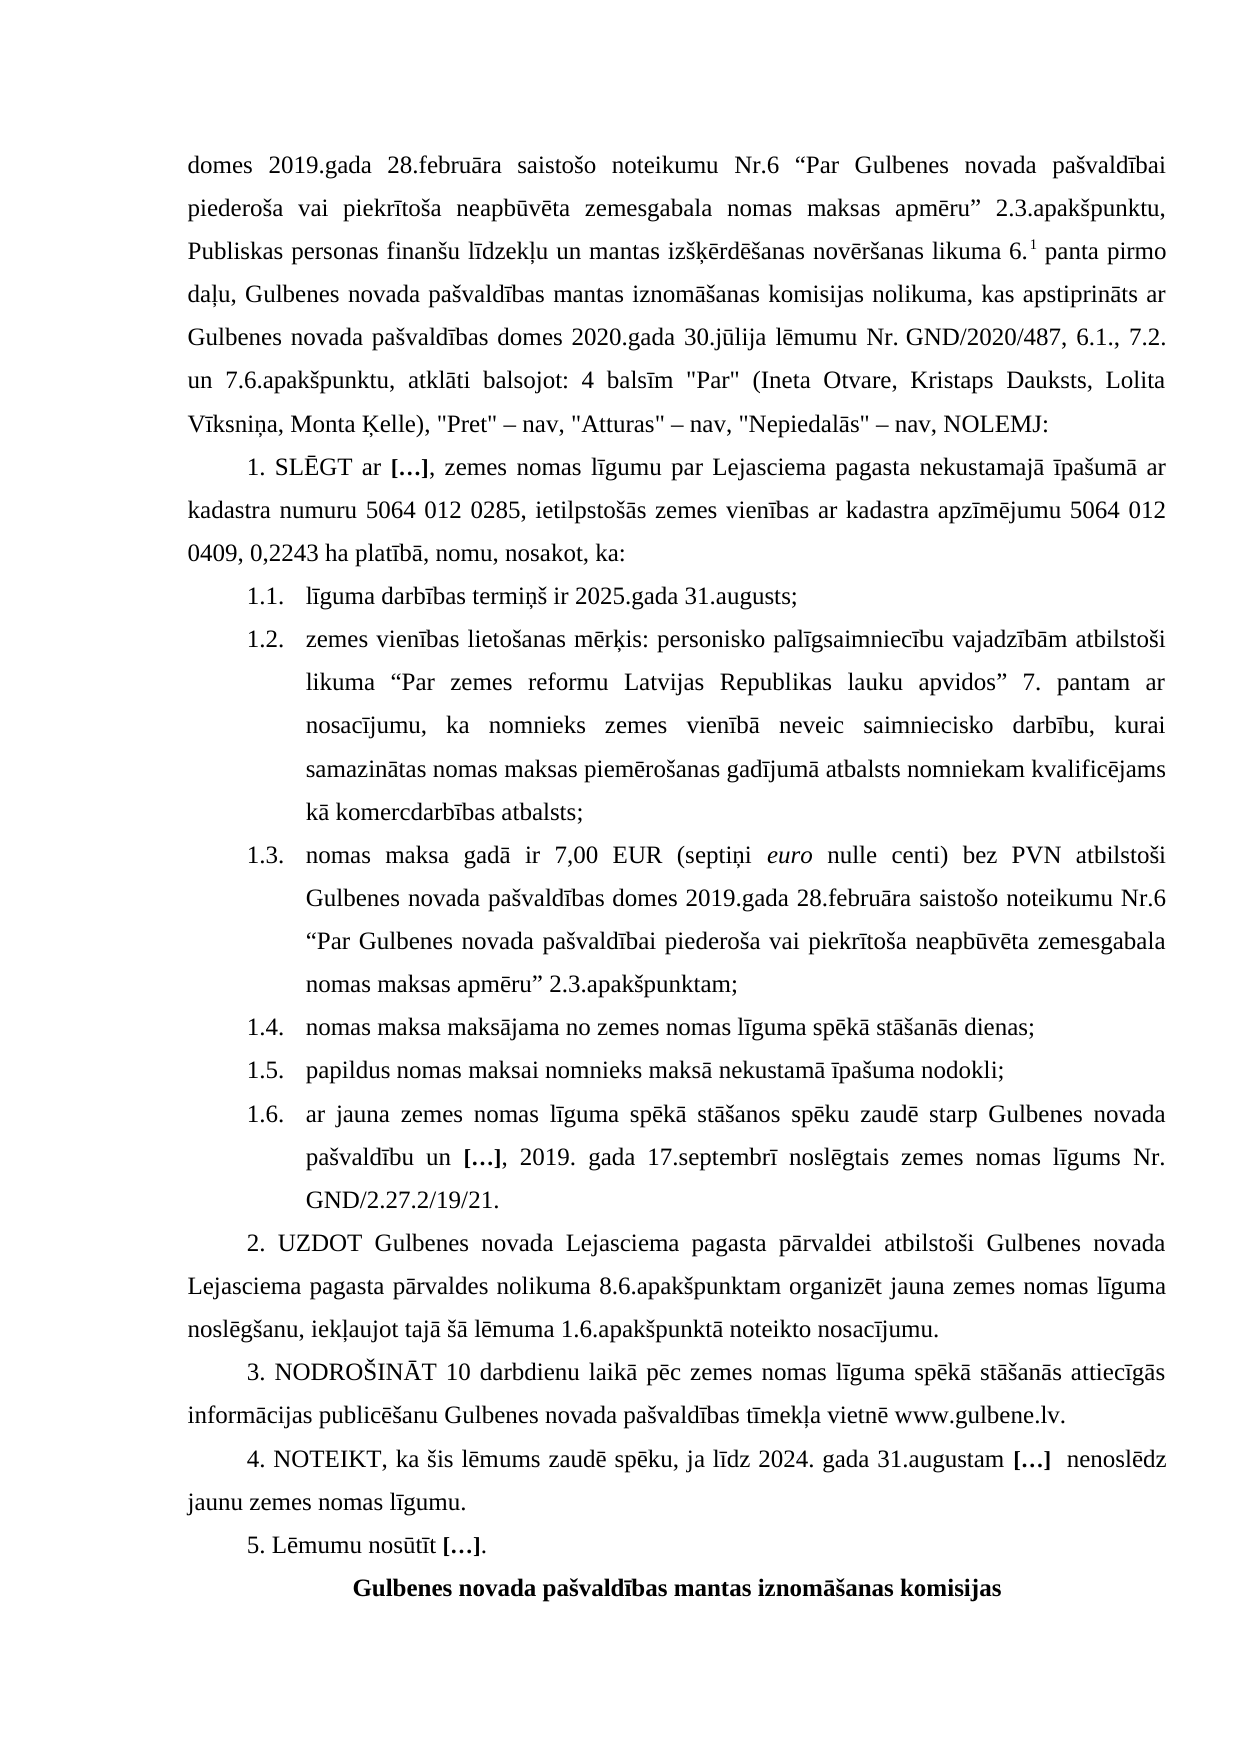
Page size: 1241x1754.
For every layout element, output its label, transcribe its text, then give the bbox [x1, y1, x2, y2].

text 5. Lēmumu nosūtīt […]. [187, 1530, 1167, 1559]
text 1.2. zemes vienības lietošanas mērķis: personisko palīgsaimniecību vajadzībām atbilstoši likuma “Par zemes reformu Latvijas Republikas lauku apvidos” 7. pantam ar nosacījumu, ka nomnieks zemes vienībā neveic saimniecisko darbību, kurai samazinātas nomas maksas piemērošanas gadījumā atbalsts nomniekam kvalificējams kā komercdarbības atbalsts; [247, 624, 1167, 826]
text 2. UZDOT Gulbenes novada Lejasciema pagasta pārvaldei atbilstoši Gulbenes novada Lejasciema pagasta pārvaldes nolikuma 8.6.apakšpunktam organizēt jauna zemes nomas līguma noslēgšanu, iekļaujot tajā šā lēmuma 1.6.apakšpunktā noteikto nosacījumu. [187, 1228, 1167, 1343]
text 1.1. līguma darbības termiņš ir 2025.gada 31.augusts; [247, 581, 1167, 610]
text 1.4. nomas maksa maksājama no zemes nomas līguma spēkā stāšanās dienas; [247, 1012, 1167, 1041]
text 1.5. papildus nomas maksai nomnieks maksā nekustamā īpašuma nodokli; [247, 1056, 1167, 1084]
text 1.6. ar jauna zemes nomas līguma spēkā stāšanos spēku zaudē starp Gulbenes novada pašvaldību un […], 2019. gada 17.septembrī noslēgtais zemes nomas līgums Nr. GND/2.27.2/19/21. [247, 1099, 1167, 1214]
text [187, 150, 1167, 437]
text 1.3. nomas maksa gadā ir 7,00 EUR (septiņi euro nulle centi) bez PVN atbilstoši Gulbenes novada pašvaldības domes 2019.gada 28.februāra saistošo noteikumu Nr.6 “Par Gulbenes novada pašvaldībai piederoša vai piekrītoša neapbūvēta zemesgabala nomas maksas apmēru” 2.3.apakšpunktam; [247, 840, 1167, 998]
text 4. NOTEIKT, ka šis lēmums zaudē spēku, ja līdz 2024. gada 31.augustam […] nenoslēdz jaunu zemes nomas līgumu. [187, 1444, 1167, 1516]
text Gulbenes novada pašvaldības mantas iznomāšanas komisijas [187, 1573, 1167, 1602]
text 1. SLĒGT ar […], zemes nomas līgumu par Lejasciema pagasta nekustamajā īpašumā ar kadastra numuru 5064 012 0285, ietilpstošās zemes vienības ar kadastra apzīmējumu 5064 012 0409, 0,2243 ha platībā, nomu, nosakot, ka: [187, 452, 1167, 567]
text 3. NODROŠINĀT 10 darbdienu laikā pēc zemes nomas līguma spēkā stāšanās attiecīgās informācijas publicēšanu Gulbenes novada pašvaldības tīmekļa vietnē www.gulbene.lv. [187, 1357, 1167, 1429]
